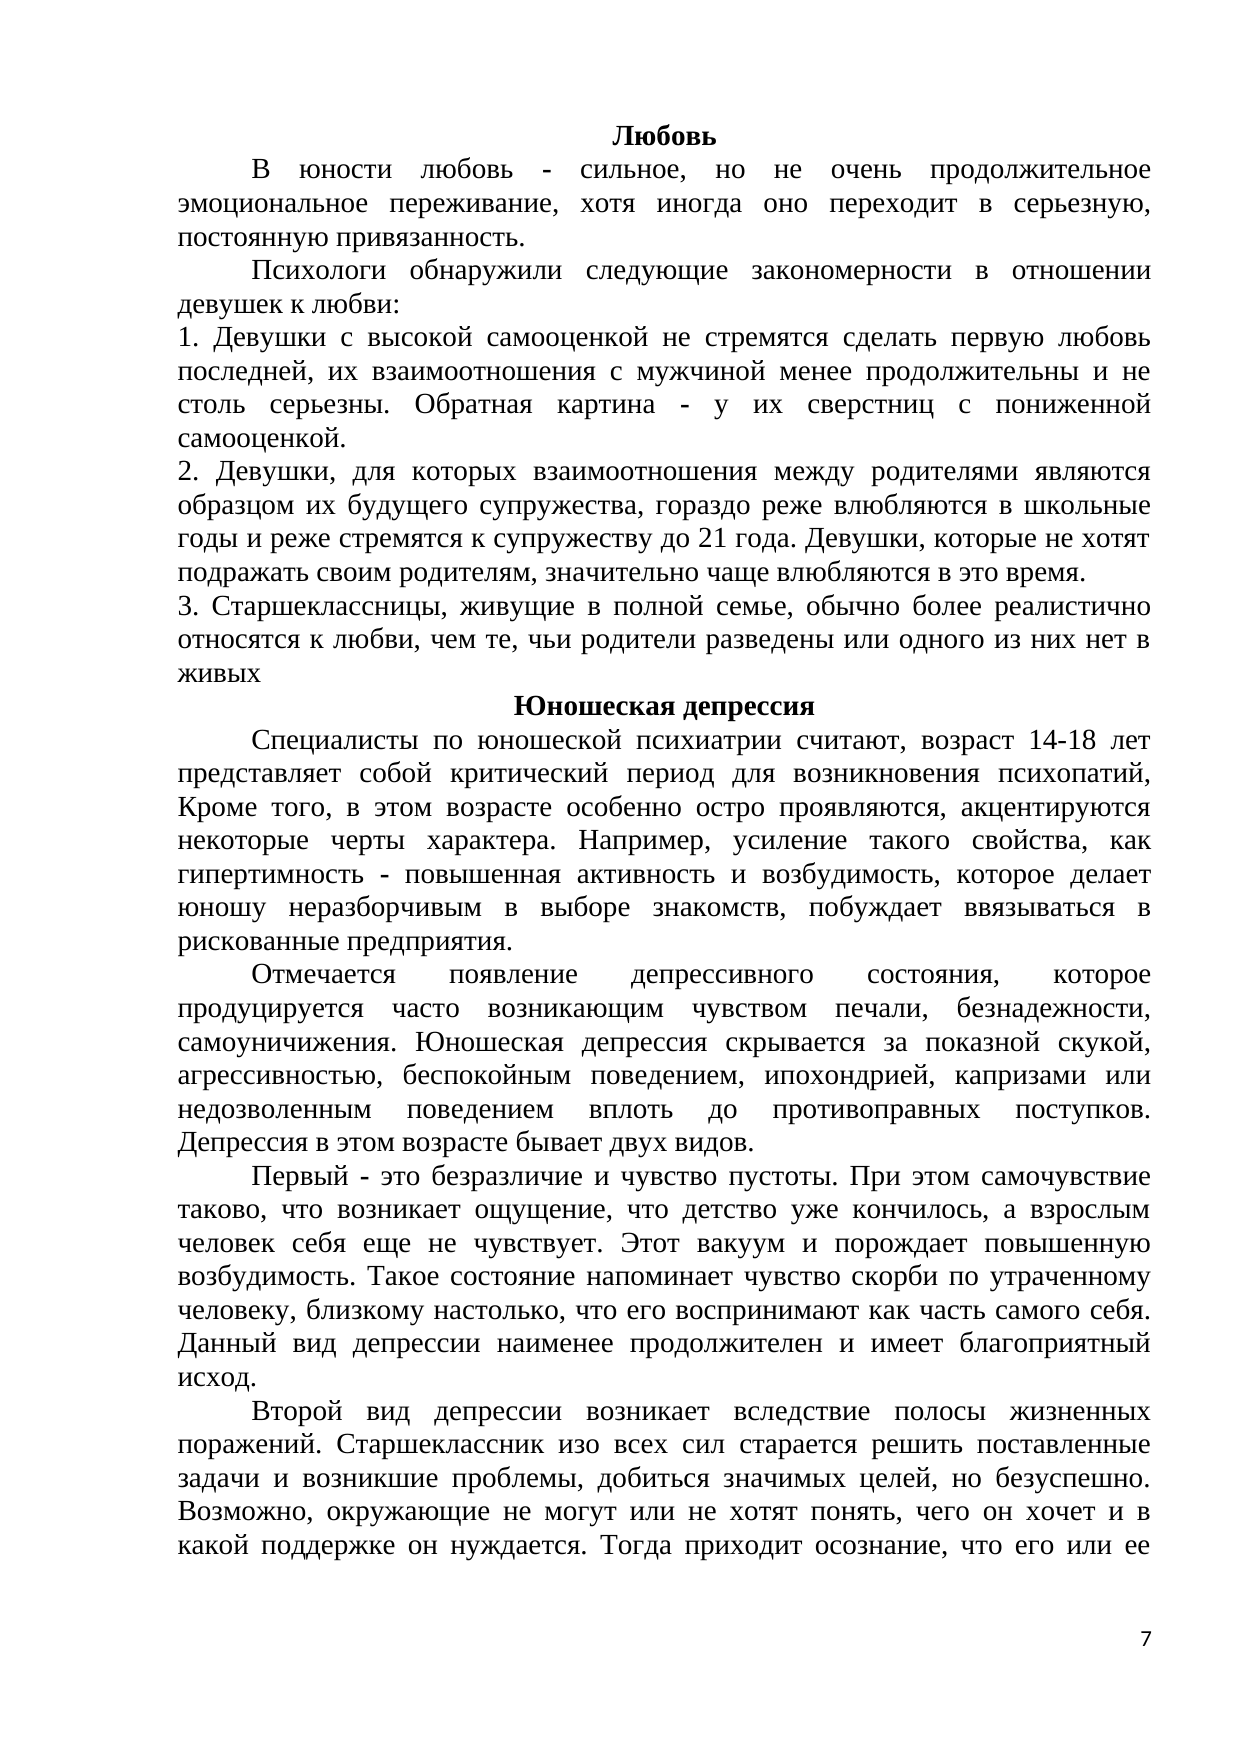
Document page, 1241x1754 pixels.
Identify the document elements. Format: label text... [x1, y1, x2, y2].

text Отмечается появление депрессивного состояния, которое продуцируется часто возникающим чувством печали, безнадежности, самоуничижения. Юношеская депрессия скрывается за показной скукой, агрессивностью, беспокойным поведением, ипохондрией, капризами или недозволенным поведением вплоть до противоправных поступков. Депрессия в этом возрасте бывает двух видов. [177, 957, 1152, 1158]
text Юношеская депрессия [177, 688, 1152, 722]
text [177, 1393, 1152, 1560]
text Психологи обнаружили следующие закономерности в отношении девушек к любви: [177, 252, 1152, 319]
text 2. Девушки, для которых взаимоотношения между родителями являются образцом их будущего супружества, гораздо реже влюбляются в школьные годы и реже стремятся к супружеству до 21 года. Девушки, которые не хотят подражать своим родителям, значительно чаще влюбляются в это время. [177, 453, 1152, 588]
text 3. Старшеклассницы, живущие в полной семье, обычно более реалистично относятся к любви, чем те, чьи родители разведены или одного из них нет в живых [177, 588, 1152, 688]
text Любовь [177, 118, 1152, 152]
text Специалисты по юношеской психиатрии считают, возраст 14-18 лет представляет собой критический период для возникновения психопатий, Кроме того, в этом возрасте особенно остро проявляются, акцентируются некоторые черты характера. Например, усиление такого свойства, как гипертимность - повышенная активность и возбудимость, которое делает юношу неразборчивым в выборе знакомств, побуждает ввязываться в рискованные предприятия. [177, 722, 1152, 957]
text 1. Девушки с высокой самооценкой не стремятся сделать первую любовь последней, их взаимоотношения с мужчиной менее продолжительны и не столь серьезны. Обратная картина - у их сверстниц с пониженной самооценкой. [177, 319, 1152, 453]
text В юности любовь - сильное, но не очень продолжительное эмоциональное переживание, хотя иногда оно переходит в серьезную, постоянную привязанность. [177, 152, 1152, 252]
text Первый - это безразличие и чувство пустоты. При этом самочувствие таково, что возникает ощущение, что детство уже кончилось, а взрослым человек себя еще не чувствует. Этот вакуум и порождает повышенную возбудимость. Такое состояние напоминает чувство скорби по утраченному человеку, близкому настолько, что его воспринимают как часть самого себя. Данный вид депрессии наименее продолжителен и имеет благоприятный исход. [177, 1158, 1152, 1393]
